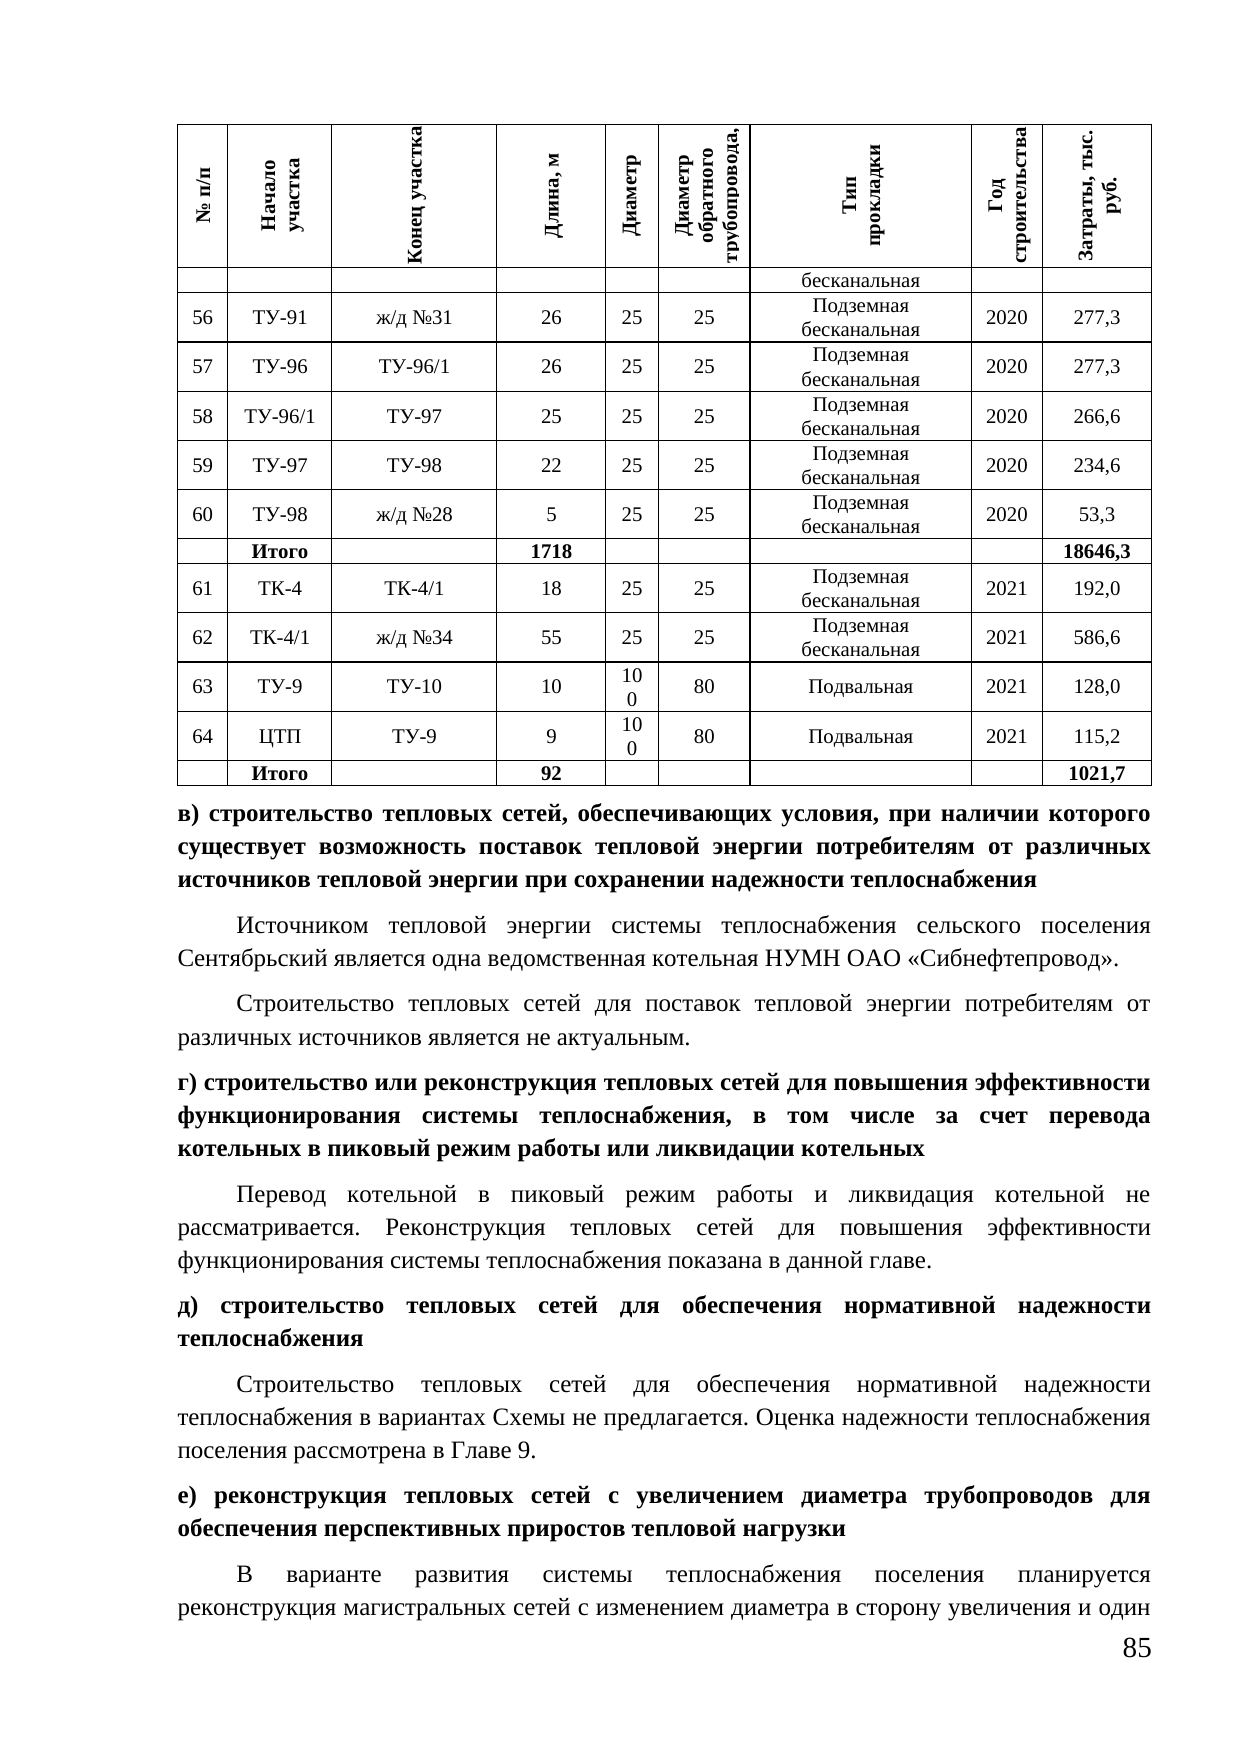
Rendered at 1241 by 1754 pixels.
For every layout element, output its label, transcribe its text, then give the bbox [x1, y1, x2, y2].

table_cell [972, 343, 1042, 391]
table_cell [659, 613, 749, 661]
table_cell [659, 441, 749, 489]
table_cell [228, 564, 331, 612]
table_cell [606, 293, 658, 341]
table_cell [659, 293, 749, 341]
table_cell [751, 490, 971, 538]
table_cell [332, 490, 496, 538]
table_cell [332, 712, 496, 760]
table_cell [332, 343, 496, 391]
text Перевод котельной в пиковый режим работы и ликвидация котельной не рассматривается. Реконструкция тепловых сетей для повышения эффективности функционирования системы теплоснабжения показана в данной главе. [177, 1179, 1152, 1273]
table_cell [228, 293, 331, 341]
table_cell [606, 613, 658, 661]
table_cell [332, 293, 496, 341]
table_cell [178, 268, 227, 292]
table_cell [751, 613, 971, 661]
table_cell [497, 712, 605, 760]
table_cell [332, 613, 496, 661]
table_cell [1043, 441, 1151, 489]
text Строительство тепловых сетей для обеспечения нормативной надежности теплоснабжения в вариантах Схемы не предлагается. Оценка надежности теплоснабжения поселения рассмотрена в Главе 9. [177, 1369, 1152, 1463]
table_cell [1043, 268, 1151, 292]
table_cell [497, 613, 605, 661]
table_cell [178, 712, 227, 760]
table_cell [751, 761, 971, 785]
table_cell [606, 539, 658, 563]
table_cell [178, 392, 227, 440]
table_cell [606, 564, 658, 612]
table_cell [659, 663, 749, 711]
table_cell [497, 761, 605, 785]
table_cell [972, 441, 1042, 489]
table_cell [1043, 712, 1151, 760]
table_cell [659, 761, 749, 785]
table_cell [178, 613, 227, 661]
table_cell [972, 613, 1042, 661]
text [177, 1559, 1152, 1621]
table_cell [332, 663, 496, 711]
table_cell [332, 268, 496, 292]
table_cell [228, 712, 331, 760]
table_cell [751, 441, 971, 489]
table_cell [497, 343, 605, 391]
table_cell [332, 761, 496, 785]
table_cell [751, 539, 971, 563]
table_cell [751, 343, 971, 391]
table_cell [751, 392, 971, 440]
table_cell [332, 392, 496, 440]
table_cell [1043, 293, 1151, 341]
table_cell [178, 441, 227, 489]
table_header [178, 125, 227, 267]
subtitle е) реконструкция тепловых сетей с увеличением диаметра трубопроводов для обеспечения перспективных приростов тепловой нагрузки [177, 1480, 1152, 1542]
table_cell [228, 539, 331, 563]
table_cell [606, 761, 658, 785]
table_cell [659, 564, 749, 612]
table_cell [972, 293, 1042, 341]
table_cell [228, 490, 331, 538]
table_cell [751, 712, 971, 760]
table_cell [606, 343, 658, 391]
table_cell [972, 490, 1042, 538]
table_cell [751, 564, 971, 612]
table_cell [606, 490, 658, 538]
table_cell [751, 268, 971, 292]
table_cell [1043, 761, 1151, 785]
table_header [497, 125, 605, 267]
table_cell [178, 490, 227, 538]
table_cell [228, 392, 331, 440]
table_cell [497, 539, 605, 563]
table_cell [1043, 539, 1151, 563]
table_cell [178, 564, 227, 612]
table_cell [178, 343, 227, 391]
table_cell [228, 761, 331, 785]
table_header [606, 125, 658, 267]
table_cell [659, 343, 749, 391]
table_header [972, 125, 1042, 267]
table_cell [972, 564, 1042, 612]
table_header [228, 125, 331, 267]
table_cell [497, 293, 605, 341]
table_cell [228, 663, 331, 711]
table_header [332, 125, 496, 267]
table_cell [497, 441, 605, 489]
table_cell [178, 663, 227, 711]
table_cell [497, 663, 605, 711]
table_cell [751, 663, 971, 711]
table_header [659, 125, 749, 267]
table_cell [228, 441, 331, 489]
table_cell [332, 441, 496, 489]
subtitle в) строительство тепловых сетей, обеспечивающих условия, при наличии которого существует возможность поставок тепловой энергии потребителям от различных источников тепловой энергии при сохранении надежности теплоснабжения [177, 798, 1152, 893]
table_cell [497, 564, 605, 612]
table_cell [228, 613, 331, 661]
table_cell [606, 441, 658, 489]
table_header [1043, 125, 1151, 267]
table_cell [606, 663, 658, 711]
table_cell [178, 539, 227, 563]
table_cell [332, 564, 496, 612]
subtitle д) строительство тепловых сетей для обеспечения нормативной надежности теплоснабжения [177, 1290, 1152, 1352]
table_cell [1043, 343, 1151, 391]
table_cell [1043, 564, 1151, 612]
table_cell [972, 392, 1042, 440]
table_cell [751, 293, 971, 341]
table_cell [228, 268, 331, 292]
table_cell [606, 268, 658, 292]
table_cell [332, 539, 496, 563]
text Источником тепловой энергии системы теплоснабжения сельского поселения Сентябрьский является одна ведомственная котельная НУМН ОАО «Сибнефтепровод». [177, 910, 1152, 972]
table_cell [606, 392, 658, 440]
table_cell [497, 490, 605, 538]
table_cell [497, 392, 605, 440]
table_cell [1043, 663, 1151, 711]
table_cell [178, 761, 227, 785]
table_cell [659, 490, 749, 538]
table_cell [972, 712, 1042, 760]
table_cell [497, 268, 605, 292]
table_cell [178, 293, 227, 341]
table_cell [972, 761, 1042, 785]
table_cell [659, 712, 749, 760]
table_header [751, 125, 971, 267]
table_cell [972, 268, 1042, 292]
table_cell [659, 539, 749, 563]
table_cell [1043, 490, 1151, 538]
subtitle г) строительство или реконструкция тепловых сетей для повышения эффективности функционирования системы теплоснабжения, в том числе за счет перевода котельных в пиковый режим работы или ликвидации котельных [177, 1067, 1152, 1162]
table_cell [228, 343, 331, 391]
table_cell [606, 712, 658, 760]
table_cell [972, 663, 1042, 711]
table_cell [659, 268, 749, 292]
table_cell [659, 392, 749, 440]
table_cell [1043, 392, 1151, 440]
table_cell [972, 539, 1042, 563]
text Строительство тепловых сетей для поставок тепловой энергии потребителям от различных источников является не актуальным. [177, 988, 1152, 1050]
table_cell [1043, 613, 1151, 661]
